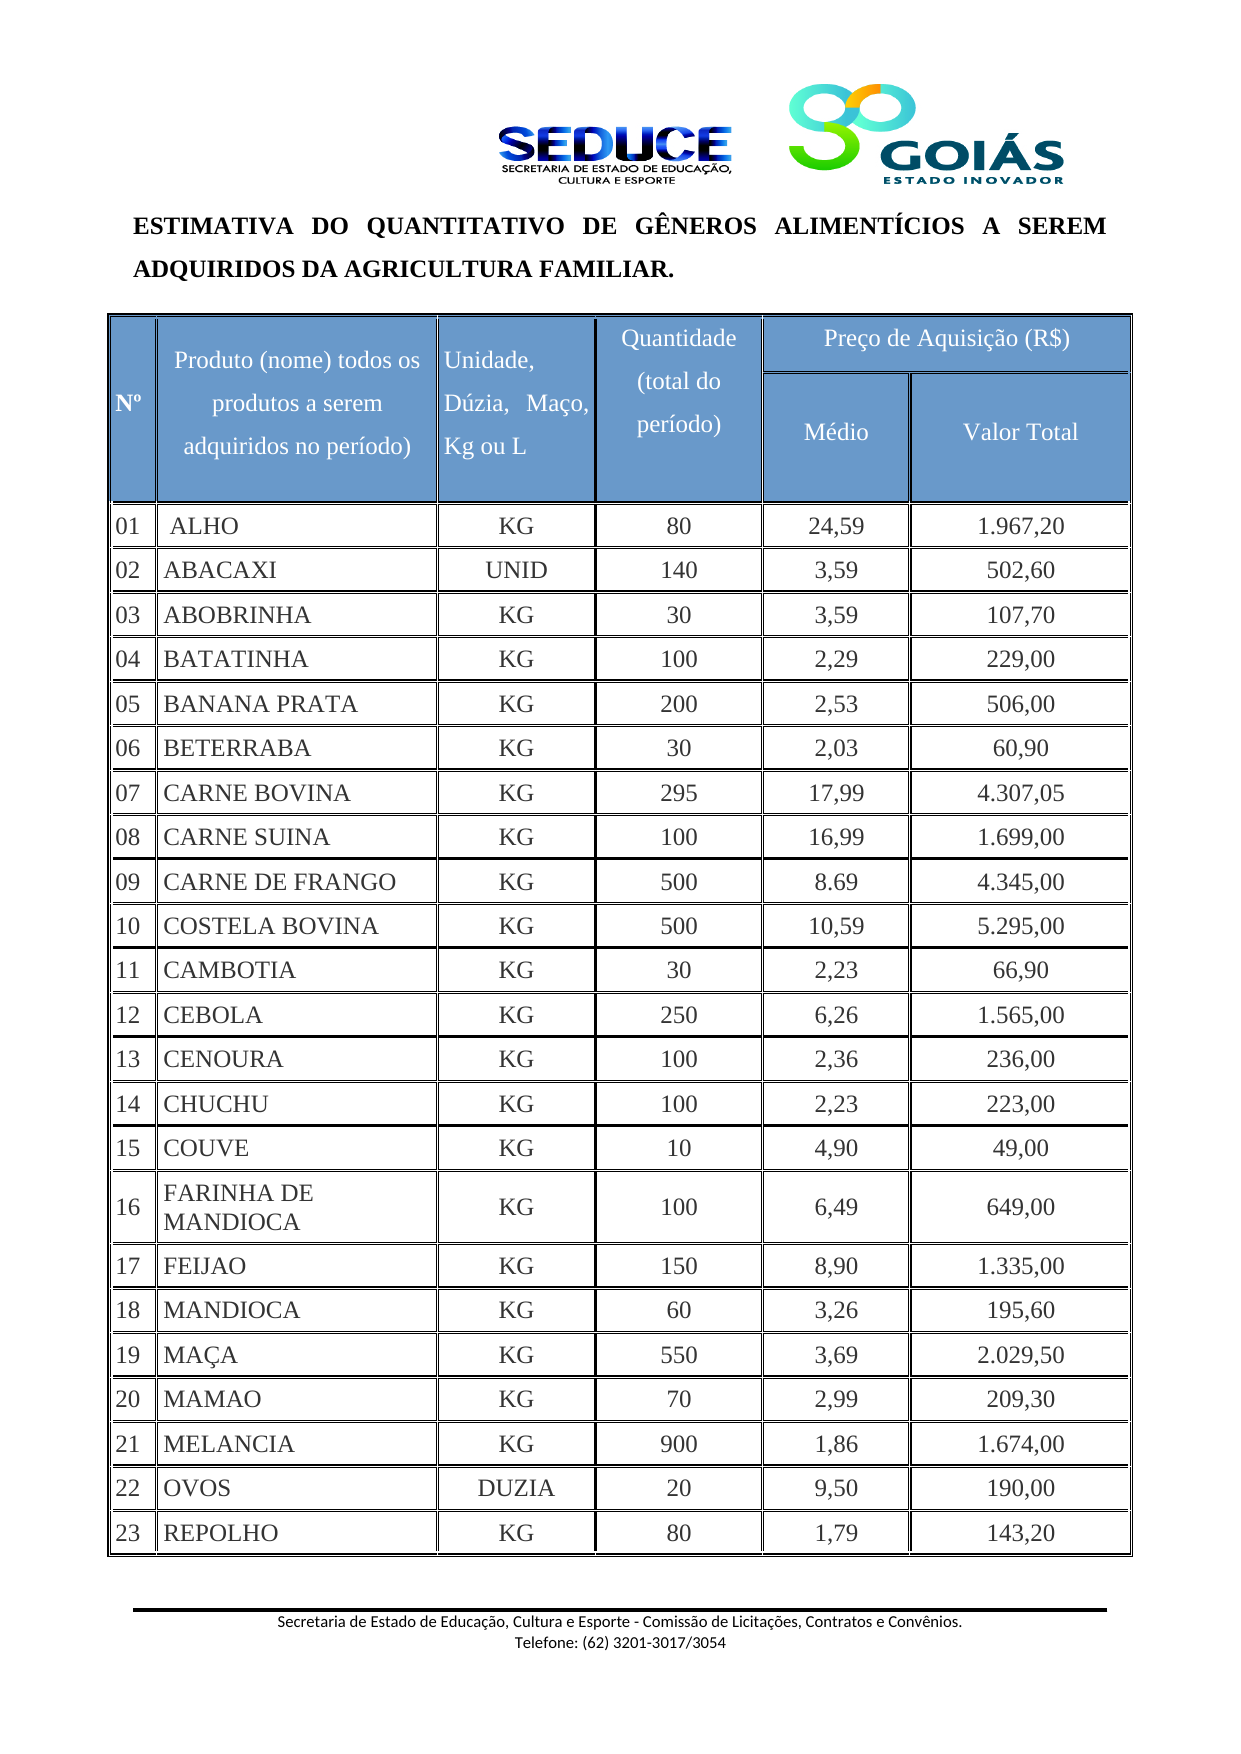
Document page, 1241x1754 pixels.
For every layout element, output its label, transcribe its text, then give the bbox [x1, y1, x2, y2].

table_cell 250 [597, 994, 761, 1035]
table_cell KG [439, 994, 594, 1035]
table_cell CENOURA [158, 1038, 436, 1079]
table_cell REPOLHO [157, 1512, 437, 1553]
table_cell KG [439, 1245, 594, 1286]
table_cell 140 [597, 549, 761, 590]
table_cell KG [439, 1379, 594, 1419]
table_cell KG [439, 1290, 594, 1331]
table_cell 01 [111, 501, 155, 546]
table_cell 16 [111, 1169, 155, 1242]
table_cell 20 [597, 1468, 761, 1508]
table_cell 06 [109, 724, 157, 768]
table_cell KG [439, 1127, 594, 1168]
table_cell KG [439, 1083, 594, 1124]
table_cell 236,00 [912, 1035, 1130, 1079]
table_cell 22 [111, 1464, 155, 1508]
table_cell 1.674,00 [912, 1420, 1130, 1464]
table_cell 1,86 [764, 1423, 908, 1464]
table_cell KG [439, 860, 594, 902]
table_cell 49,00 [912, 1124, 1130, 1168]
table_cell 209,30 [912, 1375, 1130, 1419]
table_cell 100 [597, 816, 761, 857]
table_cell 3,59 [764, 549, 908, 590]
table_cell KG [439, 1334, 594, 1375]
table_cell Valor Total [910, 371, 1131, 501]
table_cell MELANCIA [158, 1423, 436, 1464]
table_cell 295 [597, 772, 761, 813]
table_cell 107,70 [912, 590, 1130, 635]
table_cell 3,69 [764, 1334, 908, 1375]
table_cell MAMAO [158, 1379, 436, 1419]
table_cell UNID [439, 549, 594, 590]
table_cell MANDIOCA [158, 1290, 436, 1331]
table_cell 4,90 [764, 1127, 908, 1168]
table_cell KG [439, 505, 594, 546]
table_cell 30 [597, 949, 761, 991]
table_cell 20 [111, 1375, 155, 1419]
table_cell CHUCHU [158, 1083, 436, 1124]
table_cell 14 [111, 1080, 155, 1124]
table_cell 19 [109, 1331, 157, 1375]
table_cell 1.565,00 [910, 991, 1131, 1035]
table_cell 8.69 [764, 860, 908, 902]
table_cell 550 [597, 1334, 761, 1375]
table_cell 2,23 [764, 949, 908, 991]
table_cell 18 [111, 1286, 155, 1331]
table_cell KG [439, 638, 594, 679]
table_cell 12 [109, 991, 157, 1035]
table_cell 2,29 [764, 638, 908, 679]
table_cell 6,49 [764, 1172, 908, 1242]
picture [477, 73, 1108, 212]
table_header Preço de Aquisição (R$) [763, 317, 1130, 371]
table_cell 2,53 [764, 683, 908, 724]
table_cell ALHO [158, 505, 436, 546]
table_cell KG [439, 1172, 594, 1242]
table_cell 2,03 [764, 727, 908, 768]
table_cell 03 [111, 590, 155, 635]
table_cell 30 [597, 727, 761, 768]
table_cell CARNE SUINA [158, 816, 436, 857]
table_cell 900 [597, 1423, 761, 1464]
table_cell 13 [111, 1035, 155, 1079]
table_cell 5.295,00 [910, 902, 1131, 946]
table_cell KG [439, 727, 594, 768]
table_cell 07 [111, 768, 155, 813]
table_cell KG [439, 594, 594, 635]
table_cell 100 [597, 1083, 761, 1124]
table_cell ABACAXI [158, 549, 436, 590]
table_cell 649,00 [912, 1169, 1130, 1242]
table_cell 195,60 [912, 1286, 1130, 1331]
table_cell 08 [109, 813, 157, 857]
table_cell 229,00 [910, 635, 1131, 679]
table_cell 100 [597, 638, 761, 679]
table_header Unidade, Dúzia, Maço, Kg ou L [438, 317, 595, 501]
table_cell CARNE DE FRANGO [158, 860, 436, 902]
table_cell OVOS [158, 1468, 436, 1508]
table_cell 80 [595, 1512, 762, 1553]
table_cell 1,79 [763, 1509, 910, 1553]
table_cell 10 [597, 1127, 761, 1168]
table_cell 60 [597, 1290, 761, 1331]
table_cell 70 [597, 1379, 761, 1419]
table_cell 3,59 [764, 594, 908, 635]
table_cell 200 [597, 683, 761, 724]
table_cell 500 [597, 905, 761, 946]
table_cell 09 [111, 857, 155, 902]
table_cell COSTELA BOVINA [158, 905, 436, 946]
table_cell 223,00 [912, 1080, 1130, 1124]
table_cell 9,50 [764, 1468, 908, 1508]
table_cell 190,00 [912, 1464, 1130, 1508]
table_cell KG [439, 772, 594, 813]
table_header Produto (nome) todos os produtos a serem adquiridos no período) [157, 317, 437, 501]
table_cell 502,60 [910, 546, 1131, 590]
table_cell 1.335,00 [910, 1242, 1131, 1286]
table_cell 3,26 [764, 1290, 908, 1331]
table_cell 500 [597, 860, 761, 902]
table_cell KG [439, 1423, 594, 1464]
table_cell DUZIA [439, 1468, 594, 1508]
table_cell Médio [764, 374, 908, 501]
table_cell 100 [597, 1038, 761, 1079]
table_cell 66,90 [912, 946, 1130, 991]
table_cell KG [439, 1038, 594, 1079]
table_cell 2,36 [764, 1038, 908, 1079]
table_cell BATATINHA [158, 638, 436, 679]
table_cell 24,59 [764, 505, 908, 546]
table_cell 11 [111, 946, 155, 991]
table_cell 143,20 [910, 1509, 1130, 1553]
table_cell 21 [111, 1420, 155, 1464]
table_cell 4.345,00 [912, 857, 1130, 902]
table_cell FARINHA DE MANDIOCA [158, 1172, 436, 1242]
table_cell KG [439, 816, 594, 857]
table_cell 15 [111, 1124, 155, 1168]
table_cell 1.699,00 [910, 813, 1131, 857]
table_cell FEIJAO [158, 1245, 436, 1286]
table_cell ABOBRINHA [158, 594, 436, 635]
table_cell 17 [109, 1242, 157, 1286]
table_cell 2.029,50 [910, 1331, 1131, 1375]
table_cell COUVE [158, 1127, 436, 1168]
table_cell KG [438, 1512, 595, 1553]
table_cell CARNE BOVINA [158, 772, 436, 813]
table_cell MAÇA [158, 1334, 436, 1375]
table_cell 80 [597, 505, 761, 546]
table_cell KG [439, 949, 594, 991]
table_cell 506,00 [912, 679, 1130, 724]
table_cell 60,90 [910, 724, 1131, 768]
table_cell 04 [109, 635, 157, 679]
table_cell KG [439, 683, 594, 724]
table_cell 150 [597, 1245, 761, 1286]
table_cell 6,26 [764, 994, 908, 1035]
table_header Quantidade (total do período) [595, 317, 762, 501]
table_cell 23 [111, 1509, 157, 1553]
table_cell 30 [597, 594, 761, 635]
table_cell 17,99 [764, 772, 908, 813]
table_cell 10 [109, 902, 157, 946]
table_cell 8,90 [764, 1245, 908, 1286]
table_cell 4.307,05 [912, 768, 1130, 813]
table_cell 16,99 [764, 816, 908, 857]
text ESTIMATIVA DO QUANTITATIVO DE GÊNEROS ALIMENTÍCIOS A SEREM ADQUIRIDOS DA AGRICULTURA FAMILIAR. [133, 211, 1107, 283]
table_cell 100 [597, 1172, 761, 1242]
table_header Nº [111, 317, 157, 501]
table_cell CEBOLA [158, 994, 436, 1035]
table_cell 2,23 [764, 1083, 908, 1124]
table_cell BETERRABA [158, 727, 436, 768]
table_cell KG [439, 905, 594, 946]
table_cell 02 [109, 546, 157, 590]
table_cell BANANA PRATA [158, 683, 436, 724]
table_cell 1.967,20 [912, 501, 1130, 546]
table_cell 2,99 [764, 1379, 908, 1419]
table_cell 05 [111, 679, 155, 724]
table_cell CAMBOTIA [158, 949, 436, 991]
table_cell 10,59 [764, 905, 908, 946]
